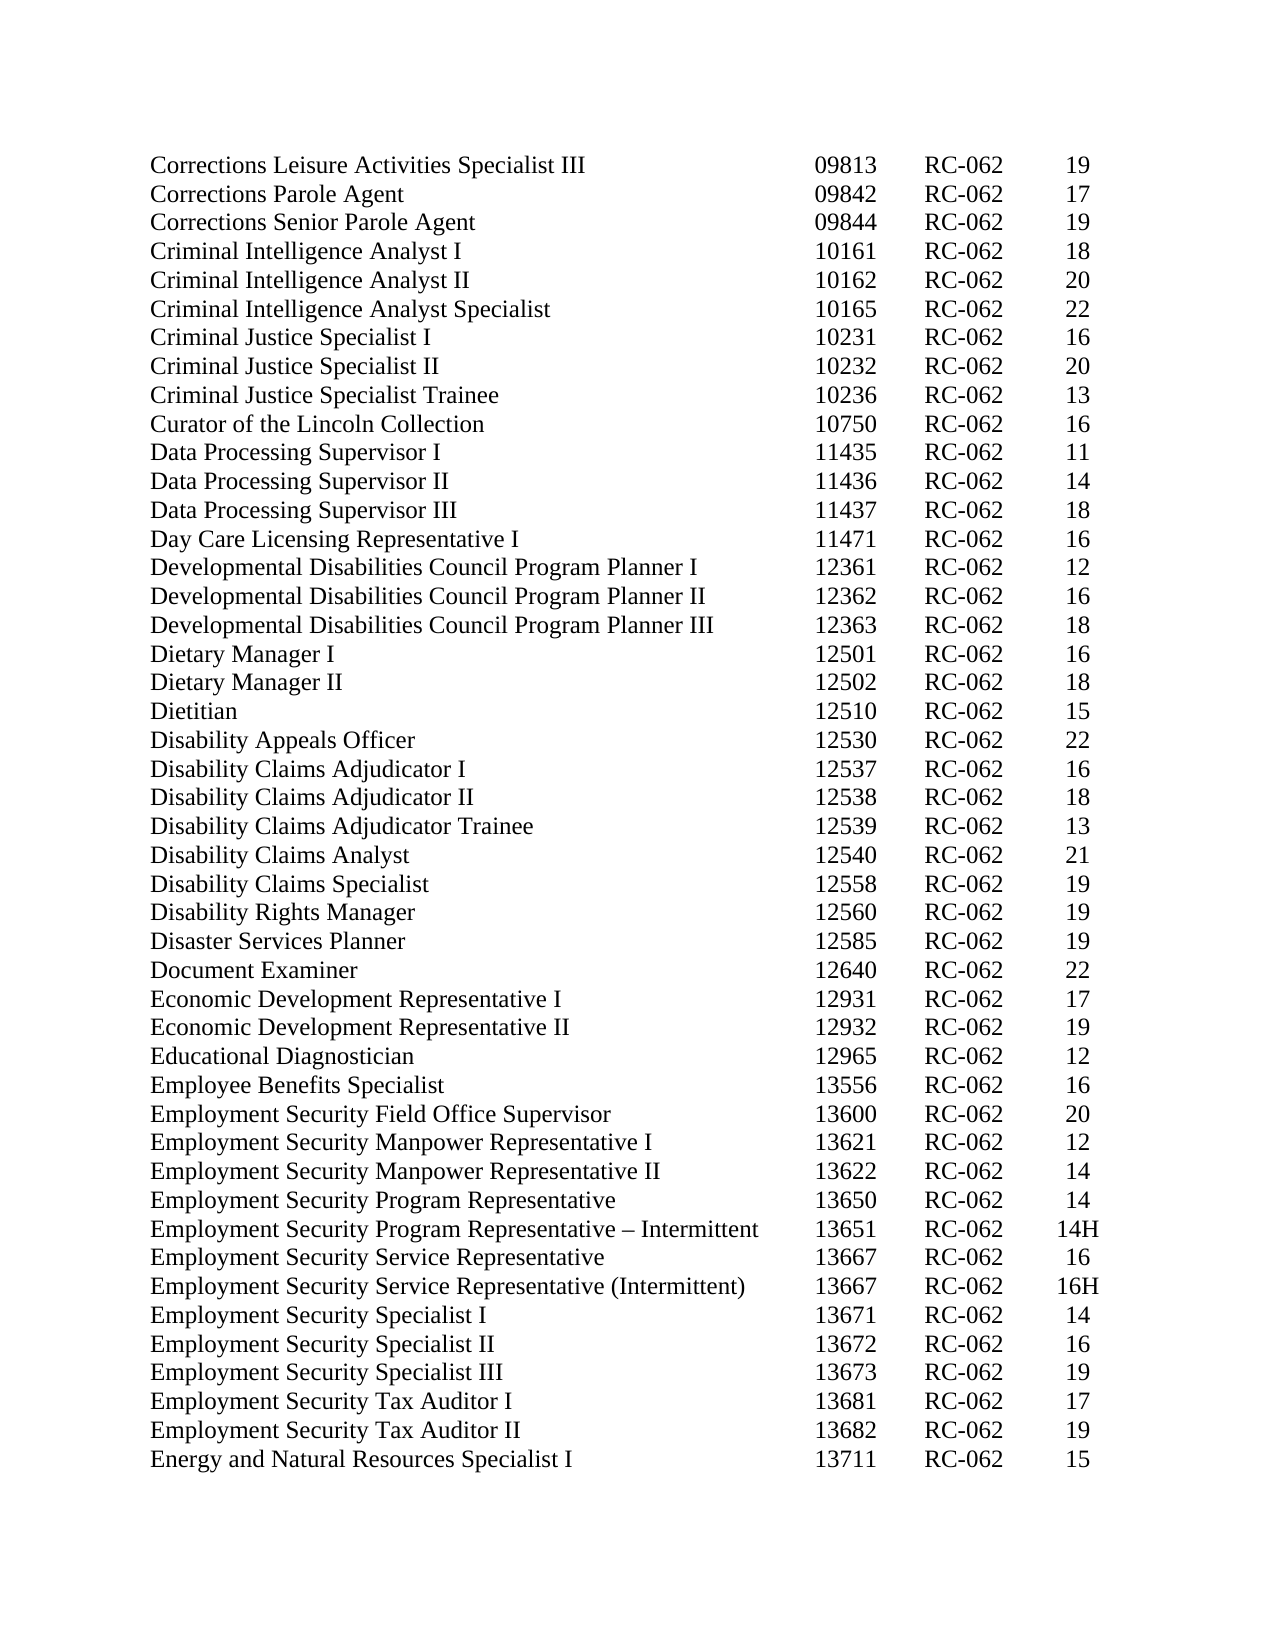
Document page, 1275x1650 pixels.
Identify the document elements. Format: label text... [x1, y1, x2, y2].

table_cell 19 [1030, 150, 1125, 179]
table_cell RC-062 [897, 323, 1030, 351]
table_cell 12539 [794, 811, 897, 840]
table_cell 13556 [794, 1070, 897, 1099]
table_cell Economic Development Representative I [138, 984, 794, 1012]
table_cell 12560 [794, 898, 897, 926]
table_cell Disability Claims Adjudicator II [138, 783, 794, 811]
table_cell 13667 [794, 1271, 897, 1300]
table_cell RC-062 [897, 524, 1030, 552]
table_cell RC-062 [897, 754, 1030, 782]
table_cell RC-062 [897, 380, 1030, 409]
table_cell 09813 [794, 150, 897, 179]
table_cell RC-062 [897, 1041, 1030, 1070]
table_cell Disaster Services Planner [138, 926, 794, 955]
table_cell 12363 [794, 610, 897, 639]
table_cell 14 [1030, 1156, 1125, 1185]
table_cell 12 [1030, 1128, 1125, 1156]
table_cell RC-062 [897, 1243, 1030, 1271]
table_cell Document Examiner [138, 955, 794, 984]
table_cell RC-062 [897, 351, 1030, 380]
table_cell 19 [1030, 898, 1125, 926]
table_cell 12510 [794, 696, 897, 725]
table_cell 11435 [794, 438, 897, 466]
table_cell Employment Security Tax Auditor II [138, 1415, 794, 1444]
table_cell 22 [1030, 294, 1125, 322]
table_cell Employment Security Tax Auditor I [138, 1386, 794, 1415]
table_cell 20 [1030, 1099, 1125, 1127]
table_cell 16 [1030, 323, 1125, 351]
table_cell 12585 [794, 926, 897, 955]
table_cell 17 [1030, 984, 1125, 1012]
table_cell RC-062 [897, 1358, 1030, 1386]
table_cell 14H [1030, 1214, 1125, 1242]
table_cell 18 [1030, 668, 1125, 696]
table_cell 14 [1030, 1300, 1125, 1329]
table_cell 18 [1030, 610, 1125, 639]
table_cell Employment Security Field Office Supervisor [138, 1099, 794, 1127]
table_cell 12540 [794, 840, 897, 869]
table_cell Criminal Intelligence Analyst I [138, 236, 794, 265]
table_cell Data Processing Supervisor III [138, 495, 794, 524]
table_cell 10165 [794, 294, 897, 322]
table_cell Corrections Leisure Activities Specialist III [138, 150, 794, 179]
table_cell 14 [1030, 1185, 1125, 1214]
table_cell 10162 [794, 265, 897, 294]
table_cell Disability Claims Analyst [138, 840, 794, 869]
table_cell 11 [1030, 438, 1125, 466]
table_cell 11436 [794, 466, 897, 495]
table_cell RC-062 [897, 1128, 1030, 1156]
table_cell Employment Security Program Representative [138, 1185, 794, 1214]
table_cell RC-062 [897, 1415, 1030, 1444]
table_cell 10232 [794, 351, 897, 380]
table_cell Disability Appeals Officer [138, 725, 794, 754]
table_cell 12965 [794, 1041, 897, 1070]
table_cell Corrections Senior Parole Agent [138, 208, 794, 236]
table_cell 13682 [794, 1415, 897, 1444]
table_cell 12361 [794, 553, 897, 581]
table_cell 10236 [794, 380, 897, 409]
table_cell 22 [1030, 955, 1125, 984]
table_cell 19 [1030, 1013, 1125, 1041]
table_cell RC-062 [897, 1099, 1030, 1127]
table_cell Employment Security Program Representative – Intermittent [138, 1214, 794, 1242]
table_cell 22 [1030, 725, 1125, 754]
table_cell Employment Security Service Representative [138, 1243, 794, 1271]
table_cell 19 [1030, 869, 1125, 897]
table_cell 12640 [794, 955, 897, 984]
table_cell 20 [1030, 265, 1125, 294]
table_cell Criminal Justice Specialist II [138, 351, 794, 380]
table_cell Employee Benefits Specialist [138, 1070, 794, 1099]
table_cell 10750 [794, 409, 897, 437]
table_cell RC-062 [897, 668, 1030, 696]
table_cell 13667 [794, 1243, 897, 1271]
table_cell Data Processing Supervisor I [138, 438, 794, 466]
table_cell RC-062 [897, 1329, 1030, 1357]
table_cell 13600 [794, 1099, 897, 1127]
table_cell 14 [1030, 466, 1125, 495]
table_cell Dietitian [138, 696, 794, 725]
table_cell Dietary Manager I [138, 639, 794, 667]
table_cell 13622 [794, 1156, 897, 1185]
table_cell RC-062 [897, 955, 1030, 984]
table_cell RC-062 [897, 179, 1030, 207]
table_cell RC-062 [897, 409, 1030, 437]
table_cell 17 [1030, 179, 1125, 207]
table_cell Developmental Disabilities Council Program Planner II [138, 581, 794, 610]
table_cell RC-062 [897, 696, 1030, 725]
table_cell 16 [1030, 639, 1125, 667]
table_cell RC-062 [897, 1070, 1030, 1099]
table_cell 12538 [794, 783, 897, 811]
table_cell RC-062 [897, 1013, 1030, 1041]
table_cell RC-062 [897, 495, 1030, 524]
table_cell 16 [1030, 524, 1125, 552]
table_cell 12530 [794, 725, 897, 754]
table_cell RC-062 [897, 150, 1030, 179]
table_cell Employment Security Specialist II [138, 1329, 794, 1357]
table_cell RC-062 [897, 1185, 1030, 1214]
table_cell Dietary Manager II [138, 668, 794, 696]
table_cell Developmental Disabilities Council Program Planner III [138, 610, 794, 639]
table_cell 16 [1030, 581, 1125, 610]
table_cell Day Care Licensing Representative I [138, 524, 794, 552]
table_cell RC-062 [897, 265, 1030, 294]
table_cell Economic Development Representative II [138, 1013, 794, 1041]
table_cell 10231 [794, 323, 897, 351]
table_cell RC-062 [897, 553, 1030, 581]
table_cell RC-062 [897, 438, 1030, 466]
table_cell 12 [1030, 1041, 1125, 1070]
table_cell 18 [1030, 495, 1125, 524]
table_cell 13672 [794, 1329, 897, 1357]
table_cell 15 [1030, 1444, 1125, 1472]
table_cell 16 [1030, 1070, 1125, 1099]
table_cell Employment Security Manpower Representative II [138, 1156, 794, 1185]
table_cell 13673 [794, 1358, 897, 1386]
table_cell 19 [1030, 1358, 1125, 1386]
table_cell Data Processing Supervisor II [138, 466, 794, 495]
table_cell 13 [1030, 380, 1125, 409]
table_cell Criminal Justice Specialist Trainee [138, 380, 794, 409]
table_cell Curator of the Lincoln Collection [138, 409, 794, 437]
table_cell 21 [1030, 840, 1125, 869]
table_cell 09842 [794, 179, 897, 207]
table_cell 18 [1030, 236, 1125, 265]
table_cell RC-062 [897, 1300, 1030, 1329]
table_cell 12932 [794, 1013, 897, 1041]
table_cell RC-062 [897, 581, 1030, 610]
table_cell 13681 [794, 1386, 897, 1415]
table_cell Employment Security Service Representative (Intermittent) [138, 1271, 794, 1300]
table_cell 11437 [794, 495, 897, 524]
table_cell Disability Rights Manager [138, 898, 794, 926]
table_cell 12362 [794, 581, 897, 610]
table_cell 13 [1030, 811, 1125, 840]
table_cell RC-062 [897, 783, 1030, 811]
table_cell RC-062 [897, 926, 1030, 955]
table_cell Energy and Natural Resources Specialist I [138, 1444, 794, 1472]
table_cell 12501 [794, 639, 897, 667]
table_cell RC-062 [897, 466, 1030, 495]
table_cell Employment Security Specialist I [138, 1300, 794, 1329]
table_cell 11471 [794, 524, 897, 552]
table_cell RC-062 [897, 610, 1030, 639]
table_cell Criminal Intelligence Analyst Specialist [138, 294, 794, 322]
table_cell 16H [1030, 1271, 1125, 1300]
table_cell RC-062 [897, 1156, 1030, 1185]
table_cell Disability Claims Adjudicator I [138, 754, 794, 782]
table_cell RC-062 [897, 898, 1030, 926]
table_cell RC-062 [897, 1271, 1030, 1300]
table_cell 19 [1030, 926, 1125, 955]
table_cell 16 [1030, 1243, 1125, 1271]
table_cell RC-062 [897, 294, 1030, 322]
table_cell 13621 [794, 1128, 897, 1156]
table_cell 18 [1030, 783, 1125, 811]
table_cell 13651 [794, 1214, 897, 1242]
table_cell 15 [1030, 696, 1125, 725]
table_cell Criminal Justice Specialist I [138, 323, 794, 351]
table_cell 13671 [794, 1300, 897, 1329]
table_cell Educational Diagnostician [138, 1041, 794, 1070]
table_cell 12931 [794, 984, 897, 1012]
table_cell Employment Security Specialist III [138, 1358, 794, 1386]
table_cell 12558 [794, 869, 897, 897]
table_cell Disability Claims Specialist [138, 869, 794, 897]
table_cell 16 [1030, 409, 1125, 437]
table_cell Disability Claims Adjudicator Trainee [138, 811, 794, 840]
table_cell 12537 [794, 754, 897, 782]
table_cell Employment Security Manpower Representative I [138, 1128, 794, 1156]
table_cell 13650 [794, 1185, 897, 1214]
table_cell RC-062 [897, 1214, 1030, 1242]
table_cell RC-062 [897, 725, 1030, 754]
table_cell Developmental Disabilities Council Program Planner I [138, 553, 794, 581]
table_cell Criminal Intelligence Analyst II [138, 265, 794, 294]
table_cell 20 [1030, 351, 1125, 380]
table_cell RC-062 [897, 208, 1030, 236]
table_cell RC-062 [897, 869, 1030, 897]
table_cell 19 [1030, 1415, 1125, 1444]
table_cell 09844 [794, 208, 897, 236]
table_cell 16 [1030, 1329, 1125, 1357]
table_cell 16 [1030, 754, 1125, 782]
table_cell 17 [1030, 1386, 1125, 1415]
table_cell RC-062 [897, 639, 1030, 667]
table_cell RC-062 [897, 1386, 1030, 1415]
table_cell RC-062 [897, 984, 1030, 1012]
table_cell 12502 [794, 668, 897, 696]
table_cell RC-062 [897, 840, 1030, 869]
table_cell 12 [1030, 553, 1125, 581]
table_cell 13711 [794, 1444, 897, 1472]
table_cell RC-062 [897, 1444, 1030, 1472]
table_cell 10161 [794, 236, 897, 265]
table_cell 19 [1030, 208, 1125, 236]
table_cell RC-062 [897, 811, 1030, 840]
table_cell Corrections Parole Agent [138, 179, 794, 207]
table_cell RC-062 [897, 236, 1030, 265]
